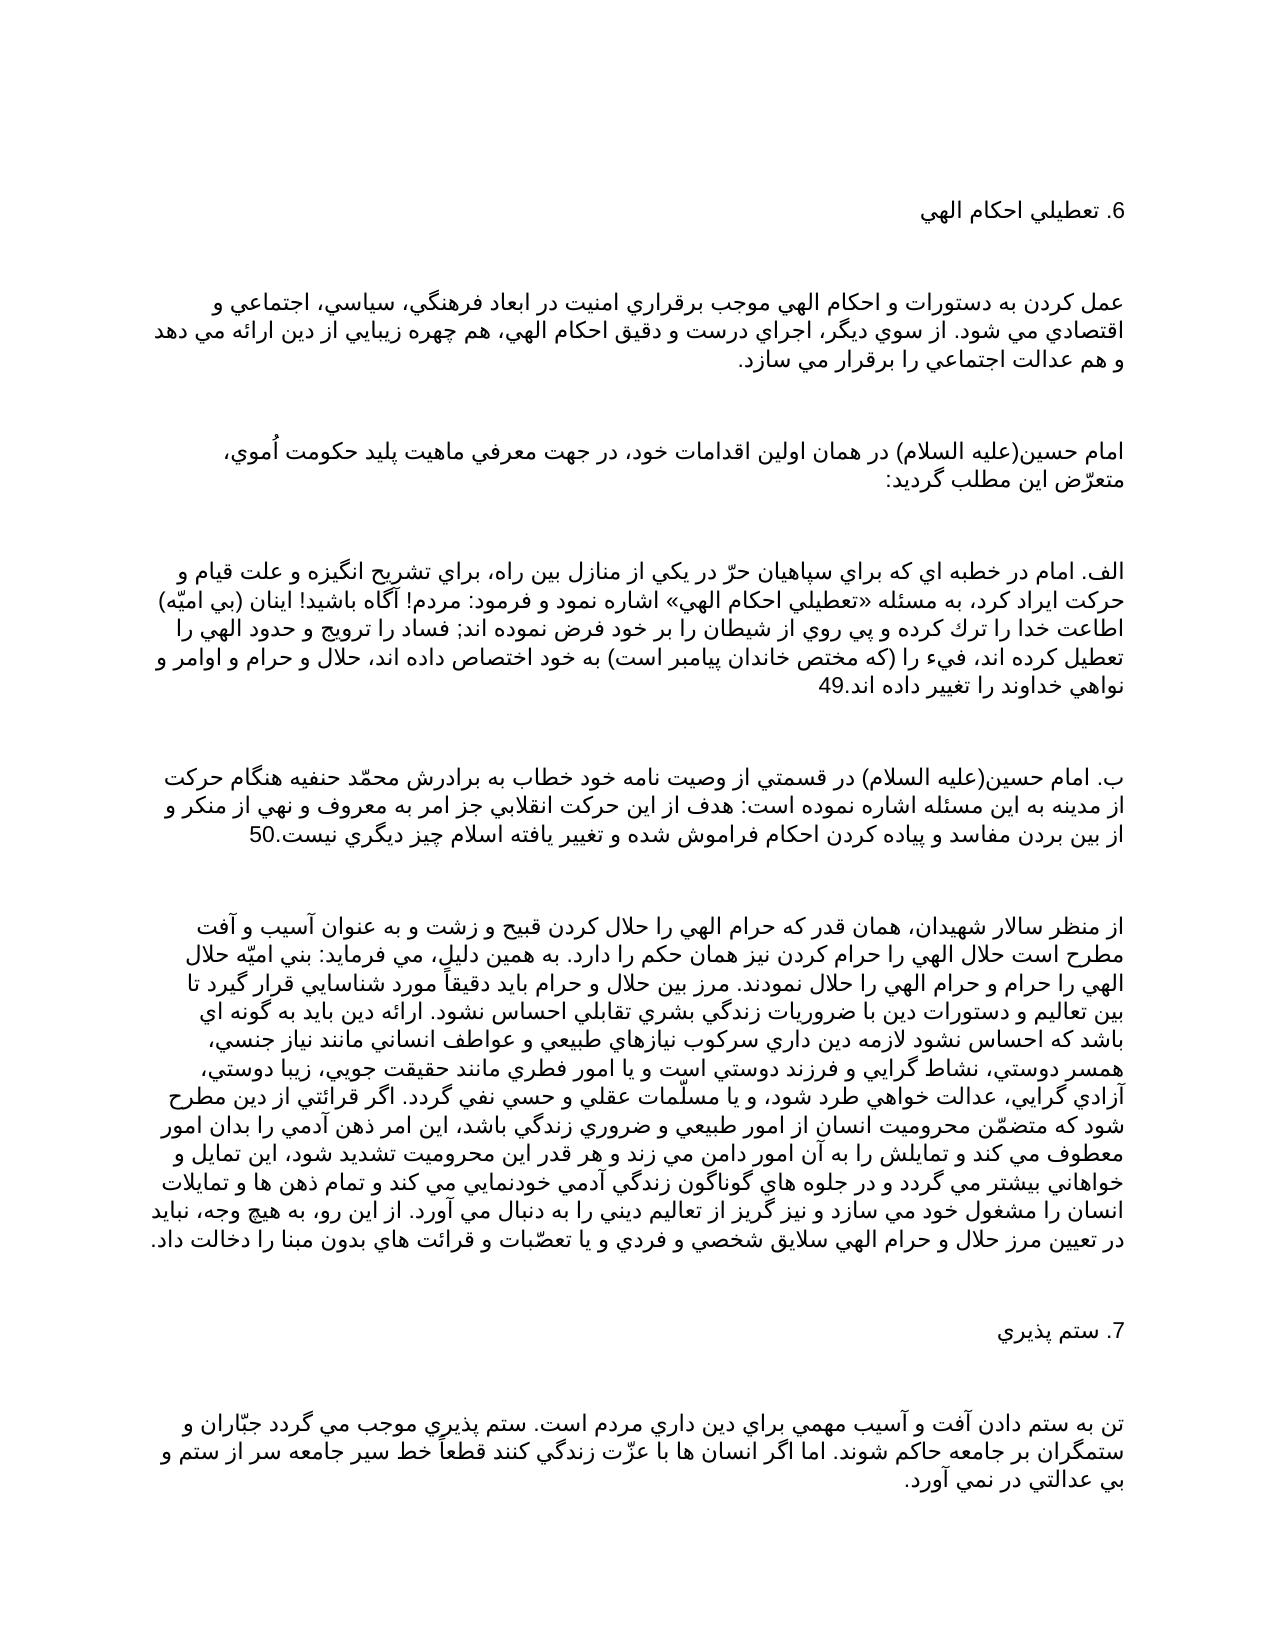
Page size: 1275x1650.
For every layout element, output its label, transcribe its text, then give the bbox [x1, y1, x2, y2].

text از منظر سالار شهيدان، همان قدر كه حرام الهي را حلال كردن قبيح و زشت و به عنوان آسيب و آفت مطرح است حلال الهي را حرام كردن نيز همان حكم را دارد. به همين دليل، مي فرمايد: بني اميّه حلال الهي را حرام و حرام الهي را حلال نمودند. مرز بين حلال و حرام بايد دقيقاً مورد شناسايي قرار گيرد تا بين تعاليم و دستورات دين با ضروريات زندگي بشري تقابلي احساس نشود. ارائه دين بايد به گونه اي باشد كه احساس نشود لازمه دين داري سركوب نيازهاي طبيعي و عواطف انساني مانند نياز جنسي، همسر دوستي، نشاط گرايي و فرزند دوستي است و يا امور فطري مانند حقيقت جويي، زيبا دوستي، آزادي گرايي، عدالت خواهي طرد شود، و يا مسلّمات عقلي و حسي نفي گردد. اگر قرائتي از دين مطرح شود كه متضمّن محروميت انسان از امور طبيعي و ضروري زندگي باشد، اين امر ذهن آدمي را بدان امور معطوف مي كند و تمايلش را به آن امور دامن مي زند و هر قدر اين محروميت تشديد شود، اين تمايل و خواهاني بيشتر مي گردد و در جلوه هاي گوناگون زندگي آدمي خودنمايي مي كند و تمام ذهن ها و تمايلات انسان را مشغول خود مي سازد و نيز گريز از تعاليم ديني را به دنبال مي آورد. از اين رو، به هيچ وجه، نبايد در تعيين مرز حلال و حرام الهي سلايق شخصي و فردي و يا تعصّبات و قرائت هاي بدون مبنا را دخالت داد. [150, 913, 1125, 1252]
text 7. ستم پذيري [150, 1317, 1125, 1344]
text عمل كردن به دستورات و احكام الهي موجب برقراري امنيت در ابعاد فرهنگي، سياسي، اجتماعي و اقتصادي مي شود. از سوي ديگر، اجراي درست و دقيق احكام الهي، هم چهره زيبايي از دين ارائه مي دهد و هم عدالت اجتماعي را برقرار مي سازد. [150, 289, 1125, 372]
text ب. امام حسين(عليه السلام) در قسمتي از وصيت نامه خود خطاب به برادرش محمّد حنفيه هنگام حركت از مدينه به اين مسئله اشاره نموده است: هدف از اين حركت انقلابي جز امر به معروف و نهي از منكر و از بين بردن مفاسد و پياده كردن احكام فراموش شده و تغيير يافته اسلام چيز ديگري نيست.50 [150, 764, 1125, 847]
text الف. امام در خطبه اي كه براي سپاهيان حرّ در يكي از منازل بين راه، براي تشريح انگيزه و علت قيام و حركت ايراد كرد، به مسئله «تعطيلي احكام الهي» اشاره نمود و فرمود: مردم! آگاه باشيد! اينان (بي اميّه) اطاعت خدا را ترك كرده و پي روي از شيطان را بر خود فرض نموده اند; فساد را ترويج و حدود الهي را تعطيل كرده اند، فيء را (كه مختص خاندان پيامبر است) به خود اختصاص داده اند، حلال و حرام و اوامر و نواهي خداوند را تغيير داده اند.49 [150, 558, 1125, 698]
text امام حسين(عليه السلام) در همان اولين اقدامات خود، در جهت معرفي ماهيت پليد حكومت اُموي، متعرّض اين مطلب گرديد: [150, 438, 1125, 492]
text 6. تعطيلي احكام الهي [150, 197, 1125, 223]
text تن به ستم دادن آفت و آسيب مهمي براي دين داري مردم است. ستم پذيري موجب مي گردد جبّاران و ستمگران بر جامعه حاكم شوند. اما اگر انسان ها با عزّت زندگي كنند قطعاً خط سير جامعه سر از ستم و بي عدالتي در نمي آورد. [150, 1409, 1125, 1493]
